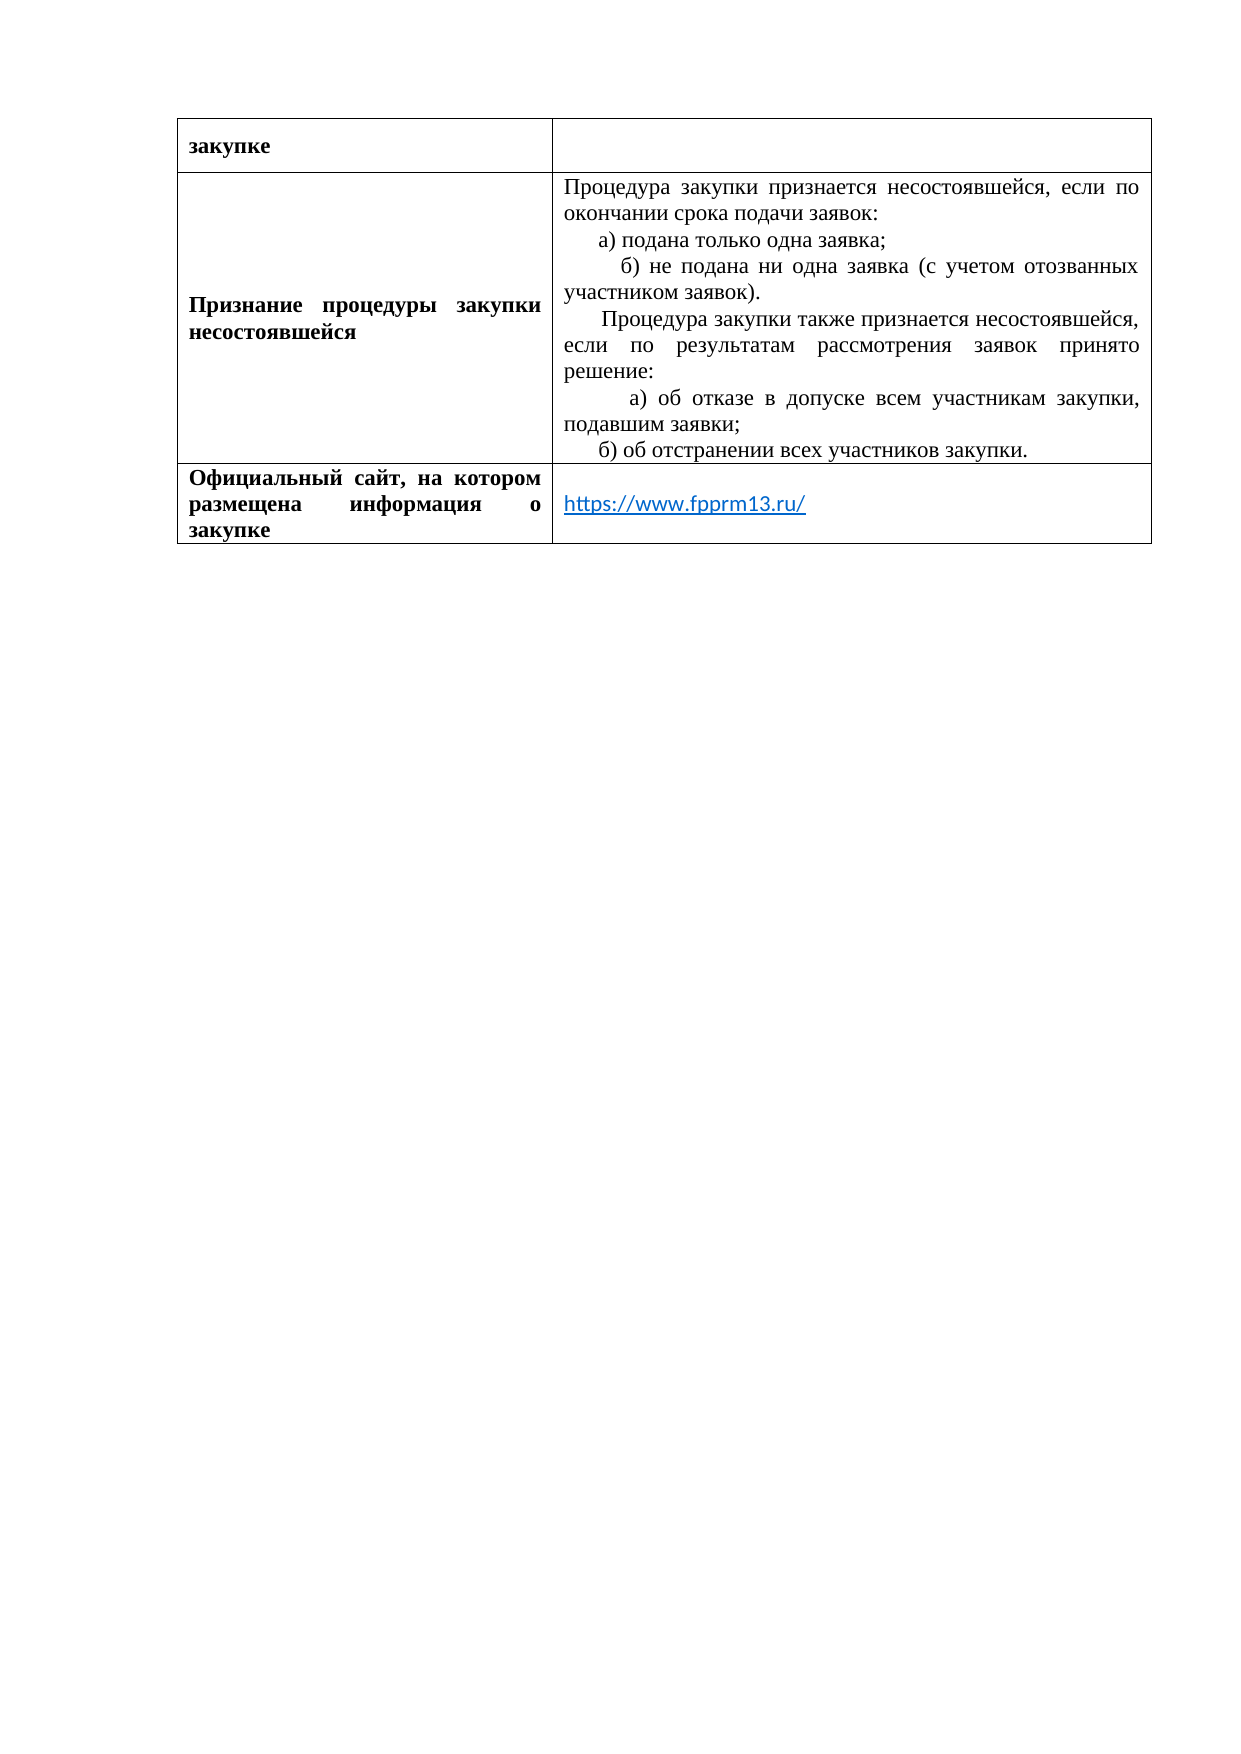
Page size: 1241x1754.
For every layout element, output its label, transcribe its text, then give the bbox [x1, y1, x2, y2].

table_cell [178, 119, 552, 172]
table_cell Официальный сайт, на котором размещена информация о закупке [178, 464, 552, 543]
table_cell Процедура закупки признается несостоявшейся, если по окончании срока подачи заявок: а) подана только одна заявка; б) не подана ни одна заявка (с учетом отозванных участником заявок). Процедура закупки также признается несостоявшейся, если по результатам рассмотрения заявок принято решение: а) об отказе в допуске всем участникам закупки, подавшим заявки; б) об отстранении всех участников закупки. [553, 173, 1151, 463]
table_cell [553, 119, 1151, 172]
table_cell Признание процедуры закупки несостоявшейся [178, 173, 552, 463]
table_cell https://www.fpprm13.ru/ [553, 464, 1151, 543]
